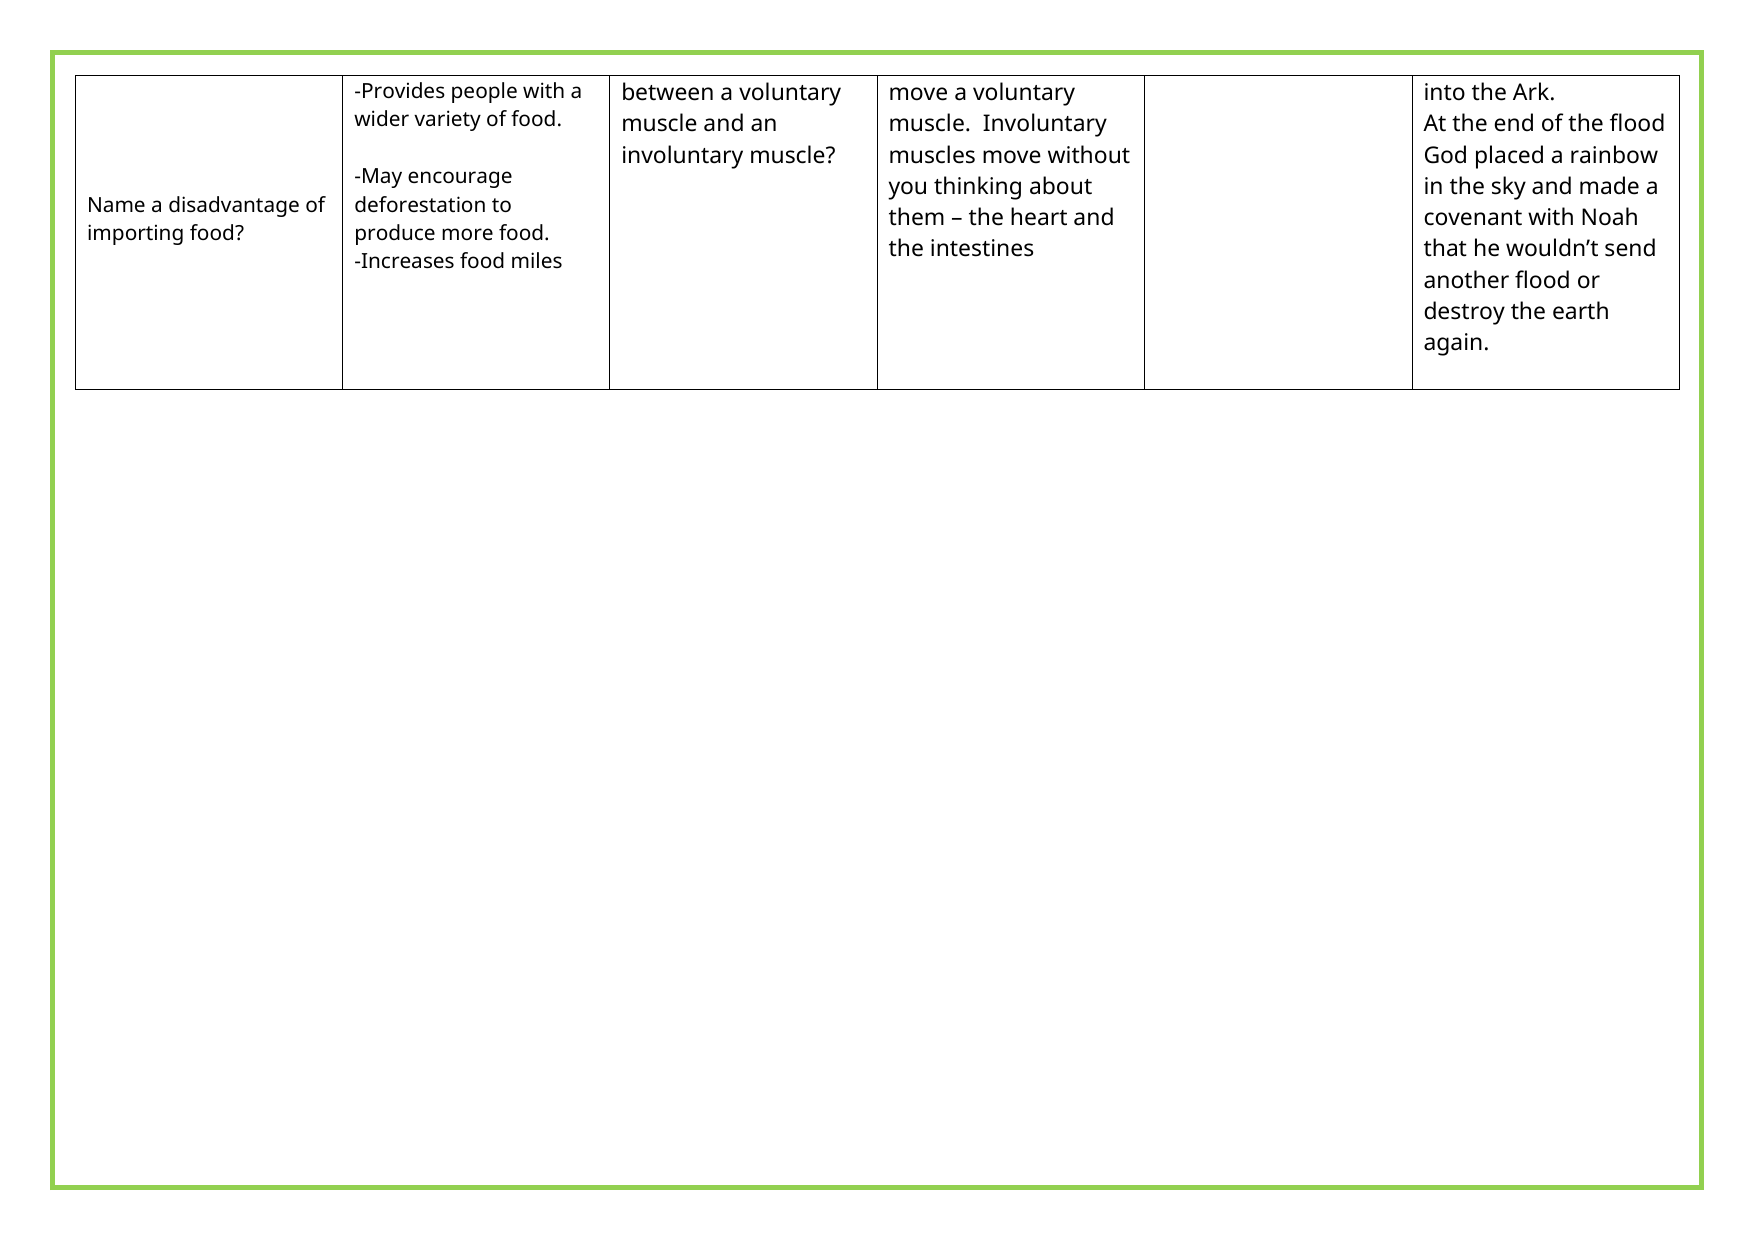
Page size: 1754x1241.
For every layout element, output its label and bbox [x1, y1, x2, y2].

table_cell [343, 76, 609, 388]
table_cell [1145, 76, 1412, 388]
table_cell [878, 76, 1144, 388]
table_cell [76, 76, 342, 388]
table_cell [610, 76, 877, 388]
table_cell [1413, 76, 1679, 388]
